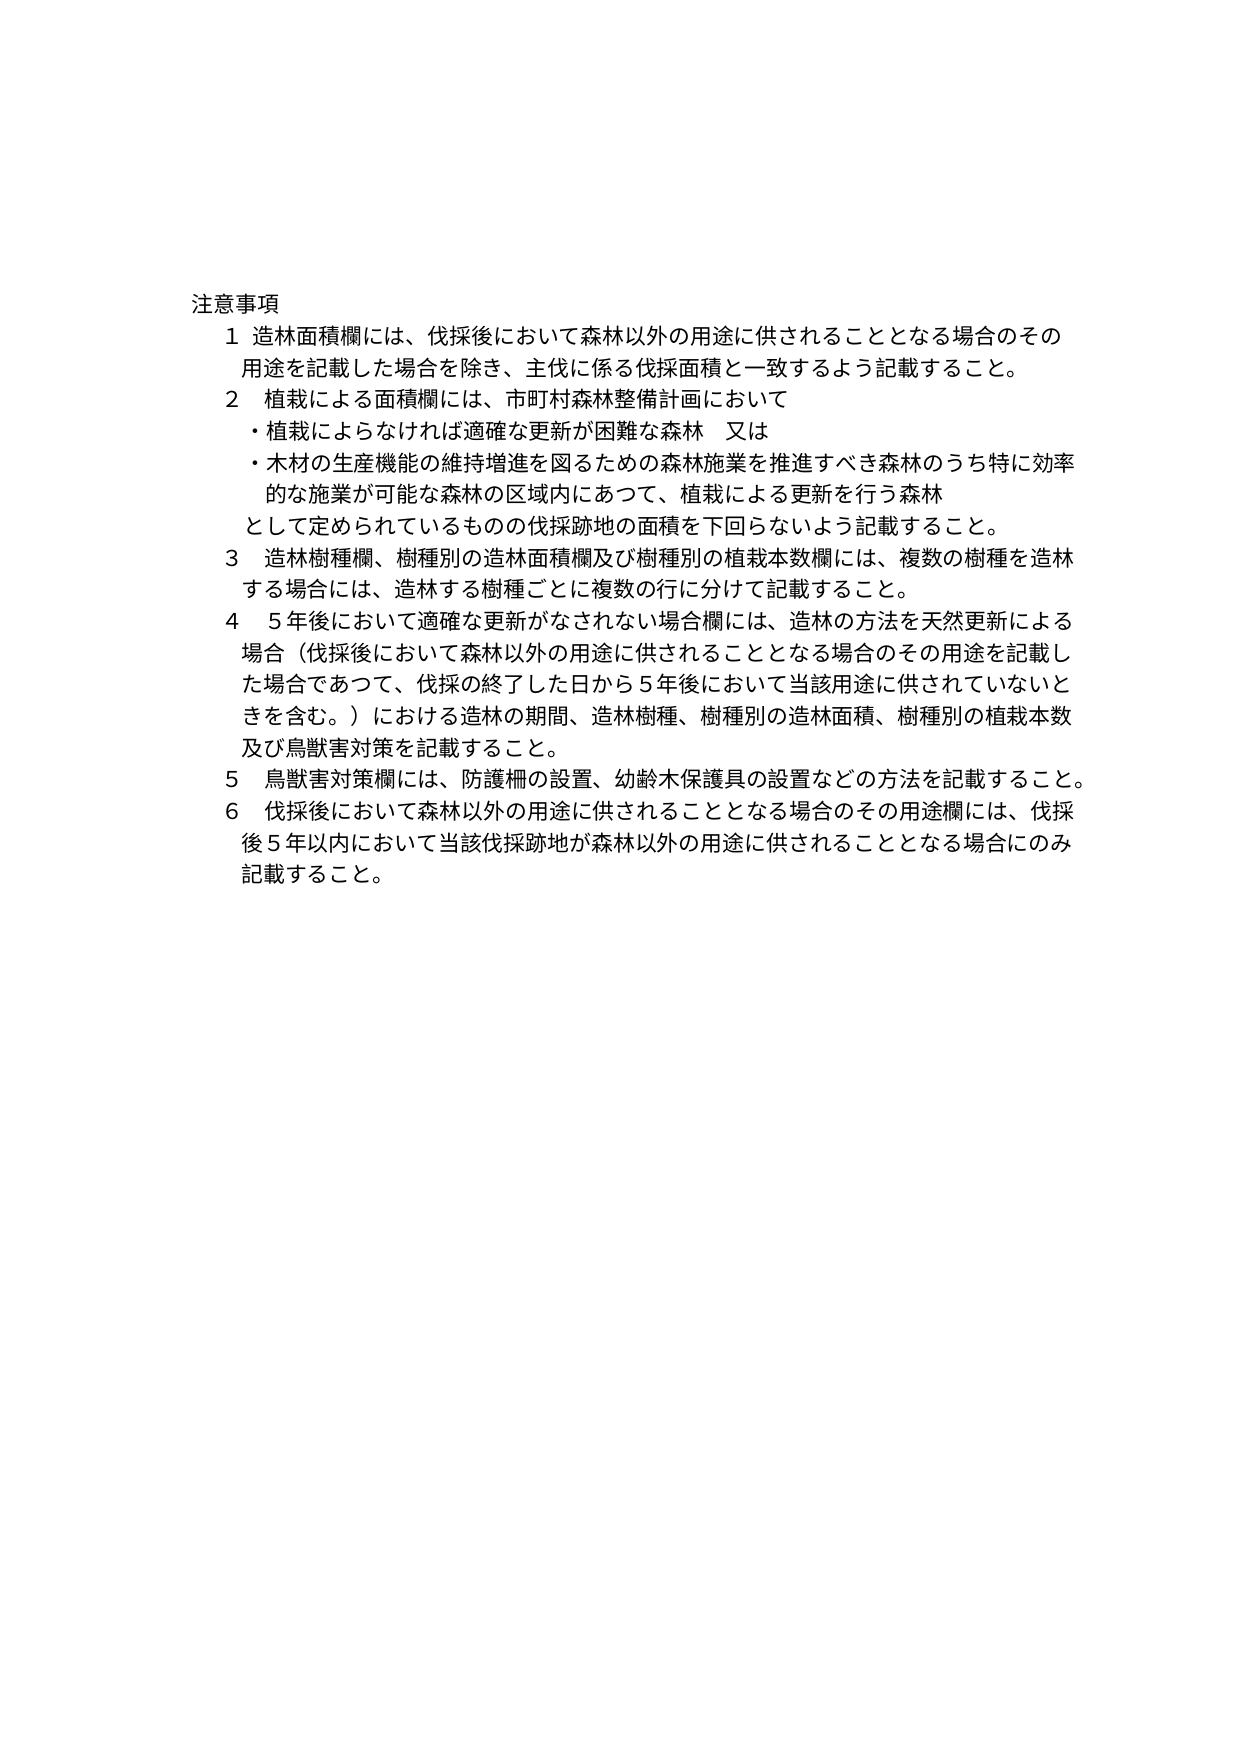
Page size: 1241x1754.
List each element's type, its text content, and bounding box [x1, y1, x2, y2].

text ６ 伐採後において森林以外の用途に供されることとなる場合のその用途欄には、伐採後５年以内において当該伐採跡地が森林以外の用途に供されることとなる場合にのみ記載すること。 [221, 794, 1079, 889]
text ３ 造林樹種欄、樹種別の造林面積欄及び樹種別の植栽本数欄には、複数の樹種を造林する場合には、造林する樹種ごとに複数の行に分けて記載すること。 [221, 541, 1079, 604]
text 注意事項 [191, 287, 1079, 319]
text １ 造林面積欄には、伐採後において森林以外の用途に供されることとなる場合のその用途を記載した場合を除き、主伐に係る伐採面積と一致するよう記載すること。 [221, 319, 1079, 382]
text ２ 植栽による面積欄には、市町村森林整備計画において [221, 382, 1079, 414]
text ５ 鳥獣害対策欄には、防護柵の設置、幼齢木保護具の設置などの方法を記載すること。 [221, 762, 1079, 794]
text ・植栽によらなければ適確な更新が困難な森林 又は [244, 414, 1079, 446]
text として定められているものの伐採跡地の面積を下回らないよう記載すること。 [221, 509, 1079, 541]
text ・木材の生産機能の維持増進を図るための森林施業を推進すべき森林のうち特に効率的な施業が可能な森林の区域内にあつて、植栽による更新を行う森林 [244, 446, 1079, 509]
text ４ ５年後において適確な更新がなされない場合欄には、造林の方法を天然更新による場合（伐採後において森林以外の用途に供されることとなる場合のその用途を記載した場合であつて、伐採の終了した日から５年後において当該用途に供されていないときを含む。）における造林の期間、造林樹種、樹種別の造林面積、樹種別の植栽本数及び鳥獣害対策を記載すること。 [221, 604, 1079, 762]
